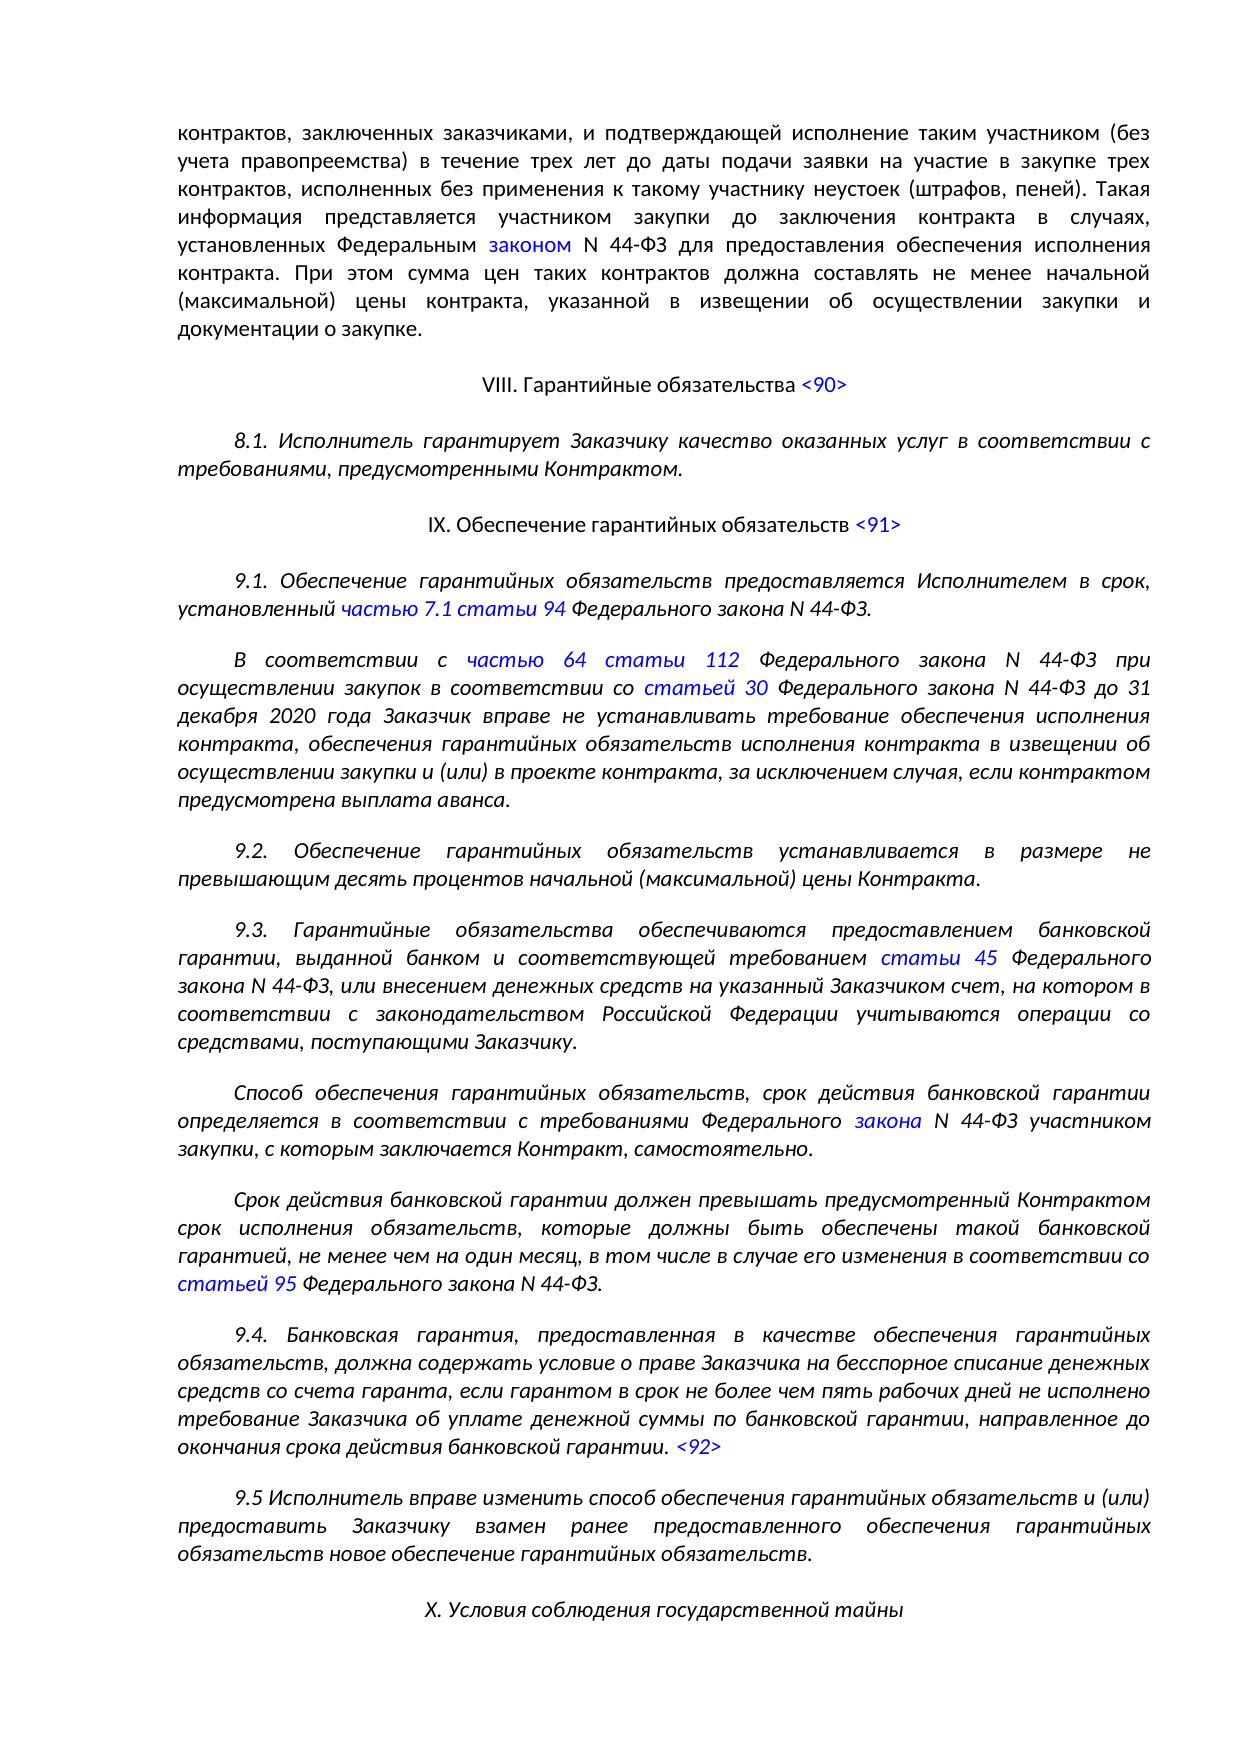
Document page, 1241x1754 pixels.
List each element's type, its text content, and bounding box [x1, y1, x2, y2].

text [177, 118, 1152, 342]
text 9.2. Обеспечение гарантийных обязательств устанавливается в размере не превышающим десять процентов начальной (максимальной) цены Контракта. [177, 836, 1152, 892]
text 8.1. Исполнитель гарантирует Заказчику качество оказанных услуг в соответствии с требованиями, предусмотренными Контрактом. [177, 426, 1152, 482]
text Срок действия банковской гарантии должен превышать предусмотренный Контрактом срок исполнения обязательств, которые должны быть обеспечены такой банковской гарантией, не менее чем на один месяц, в том числе в случае его изменения в соответствии со статьей 95 Федерального закона N 44-ФЗ. [177, 1185, 1152, 1297]
text В соответствии с частью 64 статьи 112 Федерального закона N 44-ФЗ при осуществлении закупок в соответствии со статьей 30 Федерального закона N 44-ФЗ до 31 декабря 2020 года Заказчик вправе не устанавливать требование обеспечения исполнения контракта, обеспечения гарантийных обязательств исполнения контракта в извещении об осуществлении закупки и (или) в проекте контракта, за исключением случая, если контрактом предусмотрена выплата аванса. [177, 645, 1152, 813]
text X. Условия соблюдения государственной тайны [177, 1596, 1152, 1623]
text 9.3. Гарантийные обязательства обеспечиваются предоставлением банковской гарантии, выданной банком и соответствующей требованием статьи 45 Федерального закона N 44-ФЗ, или внесением денежных средств на указанный Заказчиком счет, на котором в соответствии с законодательством Российской Федерации учитываются операции со средствами, поступающими Заказчику. [177, 915, 1152, 1056]
text IX. Обеспечение гарантийных обязательств <91> [177, 510, 1152, 538]
text 9.1. Обеспечение гарантийных обязательств предоставляется Исполнителем в срок, установленный частью 7.1 статьи 94 Федерального закона N 44-ФЗ. [177, 566, 1152, 622]
text VIII. Гарантийные обязательства <90> [177, 370, 1152, 398]
text 9.5 Исполнитель вправе изменить способ обеспечения гарантийных обязательств и (или) предоставить Заказчику взамен ранее предоставленного обеспечения гарантийных обязательств новое обеспечение гарантийных обязательств. [177, 1483, 1152, 1567]
text Способ обеспечения гарантийных обязательств, срок действия банковской гарантии определяется в соответствии с требованиями Федерального закона N 44-ФЗ участником закупки, с которым заключается Контракт, самостоятельно. [177, 1078, 1152, 1162]
text 9.4. Банковская гарантия, предоставленная в качестве обеспечения гарантийных обязательств, должна содержать условие о праве Заказчика на бесспорное списание денежных средств со счета гаранта, если гарантом в срок не более чем пять рабочих дней не исполнено требование Заказчика об уплате денежной суммы по банковской гарантии, направленное до окончания срока действия банковской гарантии. <92> [177, 1320, 1152, 1461]
